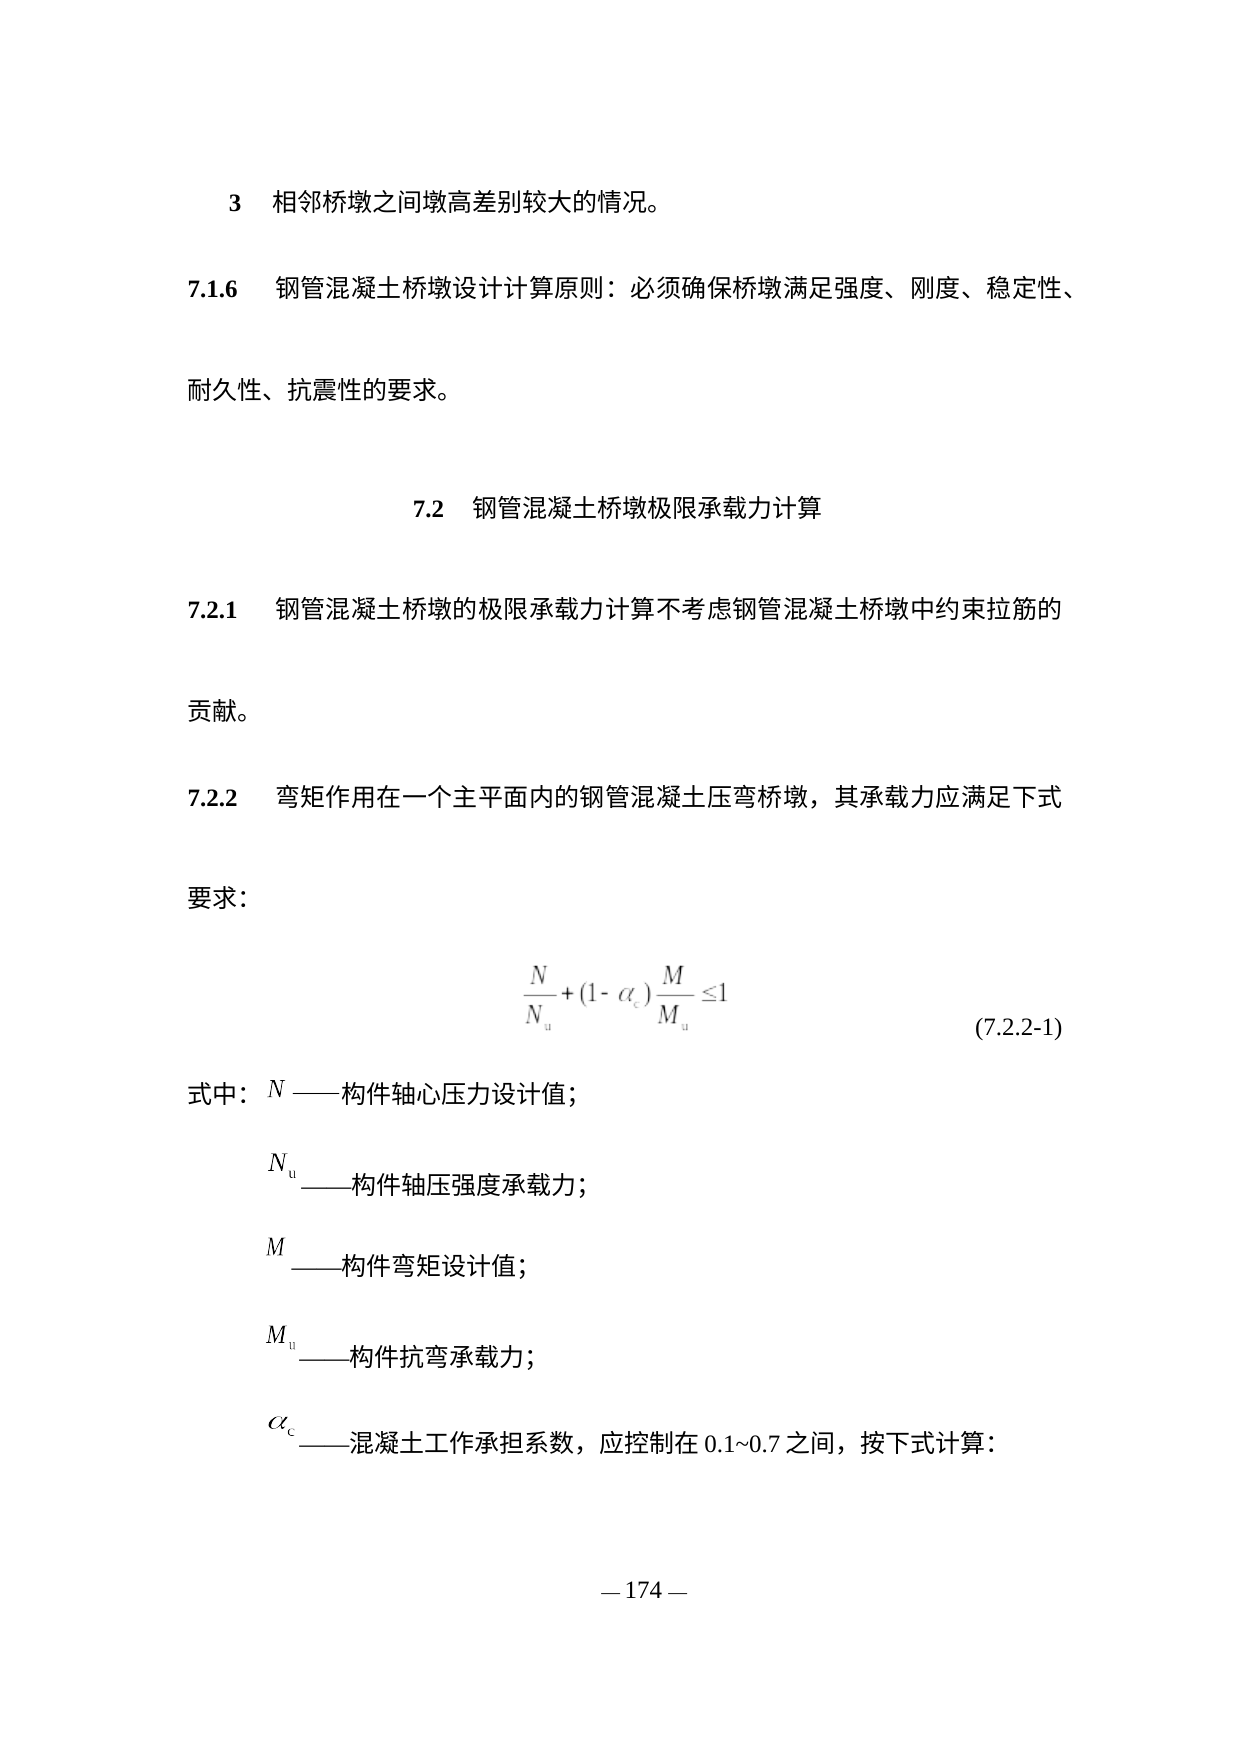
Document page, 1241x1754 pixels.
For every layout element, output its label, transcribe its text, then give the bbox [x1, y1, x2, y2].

text 钢管混凝土桥墩极限承载力计算 [187, 473, 1063, 541]
text (7.2.2-1) [187, 949, 1063, 1051]
text 式中：——构件轴心压力设计值； [187, 1058, 1063, 1126]
text ——构件抗弯承载力； [187, 1316, 1063, 1384]
list 相邻桥墩之间墩高差别较大的情况。 [228, 166, 1063, 234]
text ——混凝土工作承担系数，应控制在0.1~0.7之间，按下式计算： [187, 1402, 1063, 1470]
text ——构件轴压强度承载力； [187, 1144, 1063, 1212]
text ——构件弯矩设计值； [187, 1230, 1063, 1298]
text 钢管混凝土桥墩的极限承载力计算不考虑钢管混凝土桥墩中约束拉筋的贡献。 [187, 573, 1063, 743]
text 弯矩作用在一个主平面内的钢管混凝土压弯桥墩，其承载力应满足下式要求： [187, 761, 1063, 931]
text 钢管混凝土桥墩设计计算原则：必须确保桥墩满足强度、刚度、稳定性、耐久性、抗震性的要求。 [187, 252, 1063, 422]
